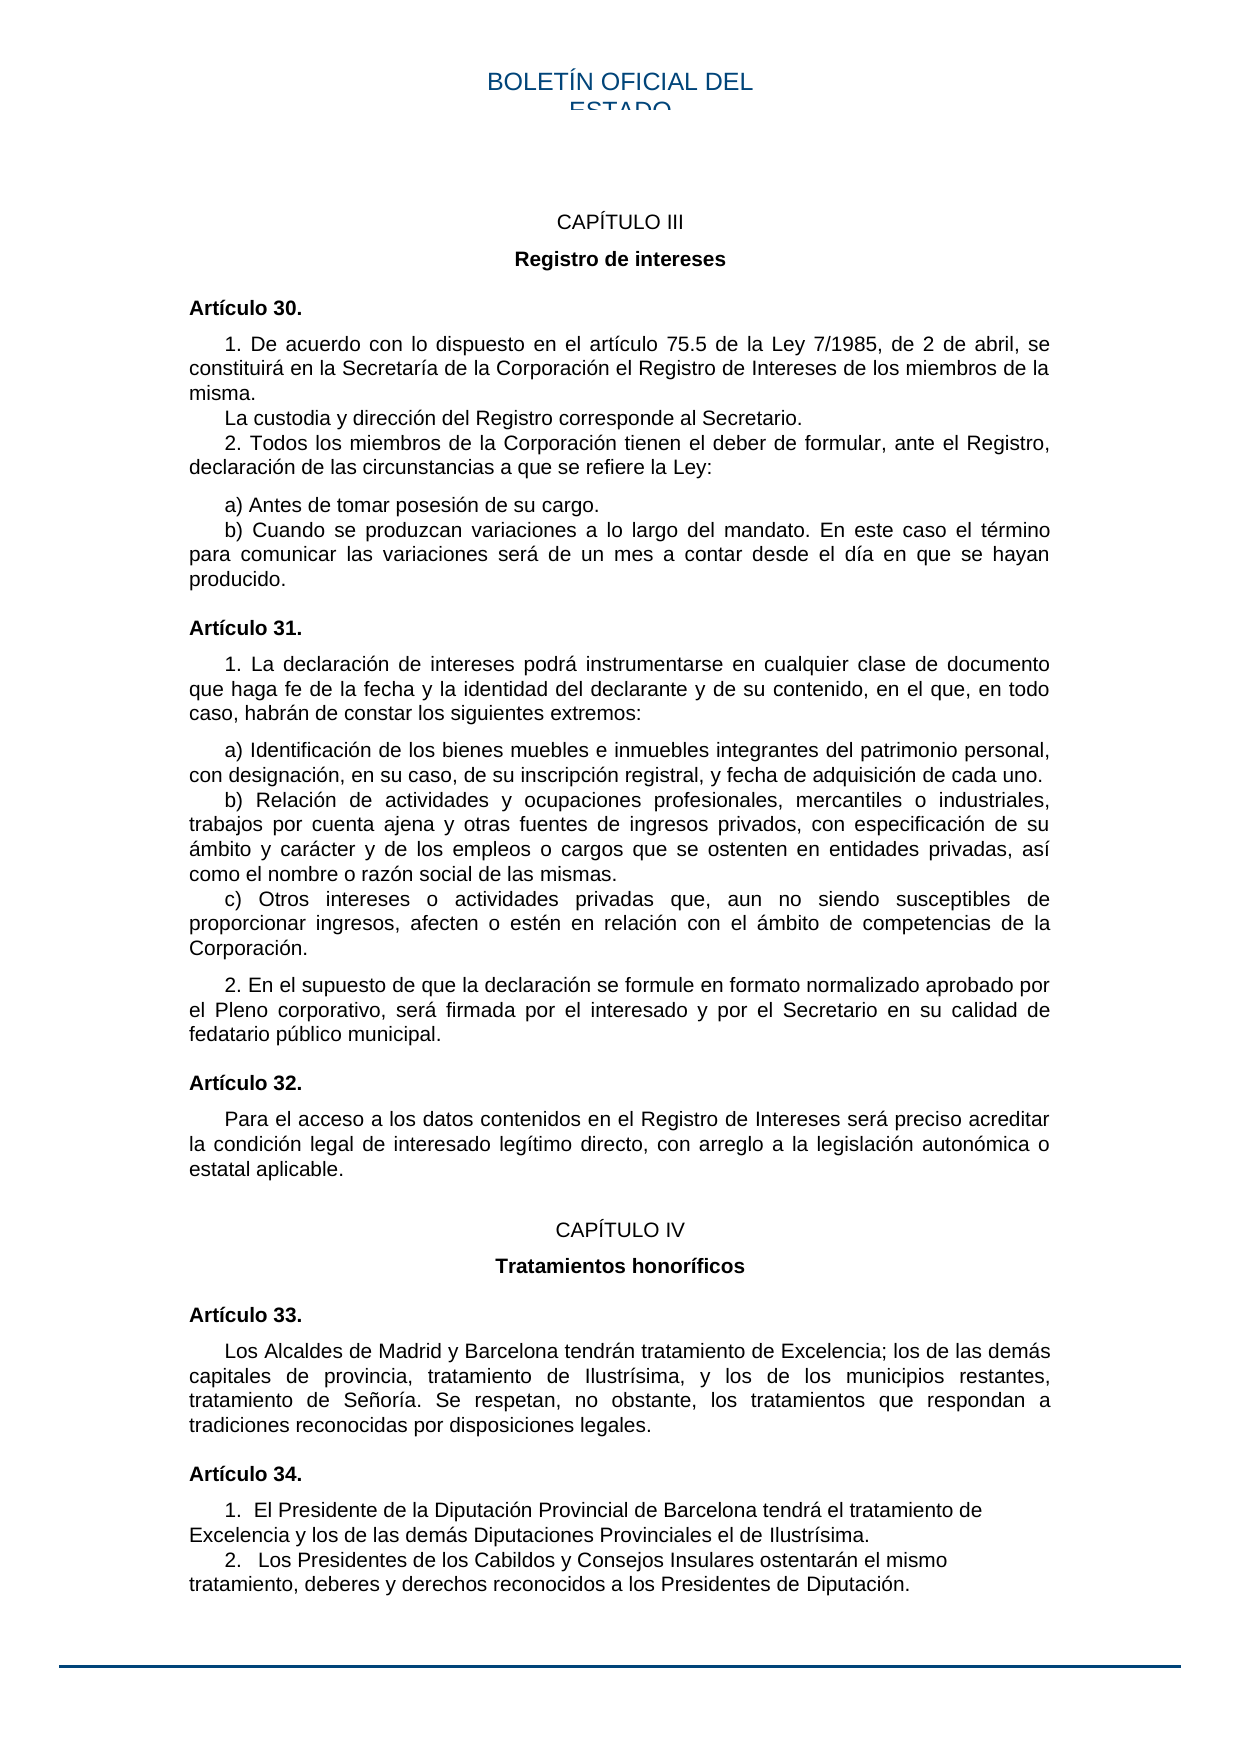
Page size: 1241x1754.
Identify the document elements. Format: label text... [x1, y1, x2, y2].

subtitle Artículo 31. [189, 616, 1184, 639]
list El Presidente de la Diputación Provincial de Barcelona tendrá el tratamiento de Excelencia y los de las demás Diputaciones Provinciales el de Ilustrísima. [189, 1498, 1051, 1547]
text Para el acceso a los datos contenidos en el Registro de Intereses será preciso acreditar la condición legal de interesado legítimo directo, con arreglo a la legislación autonómica o estatal aplicable. [189, 1107, 1051, 1180]
list Cuando se produzcan variaciones a lo largo del mandato. En este caso el término para comunicar las variaciones será de un mes a contar desde el día en que se hayan producido. [189, 517, 1051, 591]
list Identificación de los bienes muebles e inmuebles integrantes del patrimonio personal, con designación, en su caso, de su inscripción registral, y fecha de adquisición de cada uno. [189, 738, 1051, 787]
text CAPÍTULO IV [224, 1217, 1016, 1241]
subtitle Tratamientos honoríficos [224, 1254, 1016, 1278]
list Antes de tomar posesión de su cargo. [224, 492, 1184, 516]
list En el supuesto de que la declaración se formule en formato normalizado aprobado por el Pleno corporativo, será firmada por el interesado y por el Secretario en su calidad de fedatario público municipal. [189, 973, 1052, 1046]
list De acuerdo con lo dispuesto en el artículo 75.5 de la Ley 7/1985, de 2 de abril, se constituirá en la Secretaría de la Corporación el Registro de Intereses de los miembros de la misma. [189, 332, 1051, 405]
text Artículo 33. [189, 1303, 1184, 1327]
text Los Alcaldes de Madrid y Barcelona tendrán tratamiento de Excelencia; los de las demás capitales de provincia, tratamiento de Ilustrísima, y los de los municipios restantes, tratamiento de Señoría. Se respetan, no obstante, los tratamientos que respondan a tradiciones reconocidas por disposiciones legales. [189, 1339, 1052, 1437]
text Artículo 30. [189, 295, 1184, 319]
list Todos los miembros de la Corporación tienen el deber de formular, ante el Registro, declaración de las circunstancias a que se refiere la Ley: [189, 431, 1051, 479]
subtitle Registro de intereses [224, 247, 1016, 271]
text CAPÍTULO III [224, 210, 1016, 234]
list La declaración de intereses podrá instrumentarse en cualquier clase de documento que haga fe de la fecha y la identidad del declarante y de su contenido, en el que, en todo caso, habrán de constar los siguientes extremos: [189, 652, 1051, 725]
text La custodia y dirección del Registro corresponde al Secretario. [224, 406, 1184, 429]
list Relación de actividades y ocupaciones profesionales, mercantiles o industriales, trabajos por cuenta ajena y otras fuentes de ingresos privados, con especificación de su ámbito y carácter y de los empleos o cargos que se ostenten en entidades privadas, así como el nombre o razón social de las mismas. [189, 788, 1051, 885]
subtitle Artículo 34. [189, 1462, 1184, 1486]
list Otros intereses o actividades privadas que, aun no siendo susceptibles de proporcionar ingresos, afecten o estén en relación con el ámbito de competencias de la Corporación. [189, 886, 1051, 959]
subtitle Artículo 32. [189, 1071, 1184, 1095]
list Los Presidentes de los Cabildos y Consejos Insulares ostentarán el mismo tratamiento, deberes y derechos reconocidos a los Presidentes de Diputación. [189, 1547, 1051, 1596]
